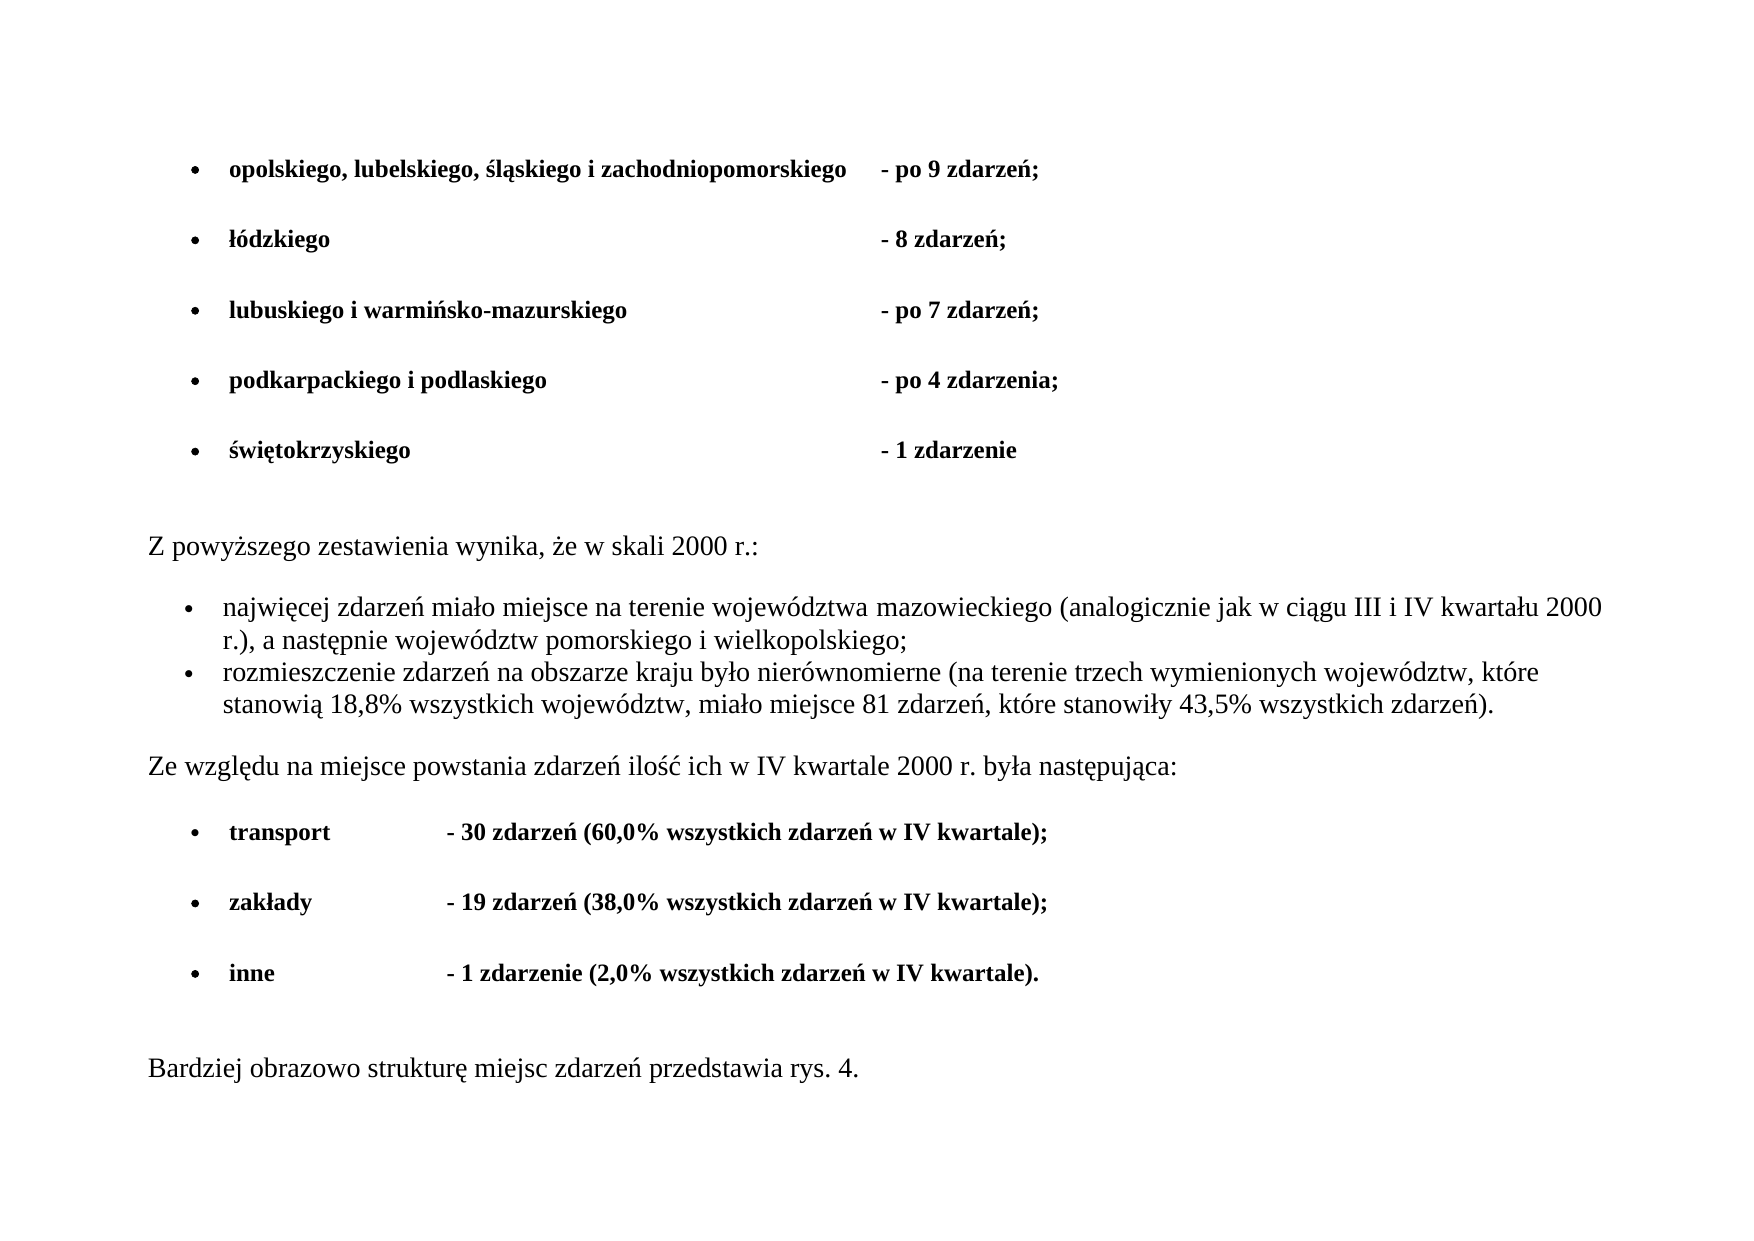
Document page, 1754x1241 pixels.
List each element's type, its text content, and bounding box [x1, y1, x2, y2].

table_cell - 1 zdarzenie [874, 429, 1091, 500]
table_header - 30 zdarzeń (60,0% wszystkich zdarzeń w IV kwartale); [440, 811, 1091, 881]
table_cell - 8 zdarzeń; [874, 218, 1091, 288]
text Ze względu na miejsce powstania zdarzeń ilość ich w IV kwartale 2000 r. była następująca: [148, 749, 1606, 782]
list najwięcej zdarzeń miało miejsce na terenie województwa mazowieckiego (analogicznie jak w ciągu III i IV kwartału 2000 r.), a następnie województw pomorskiego i wielkopolskiego; [185, 590, 1606, 655]
table_cell - po 9 zdarzeń; [874, 148, 1091, 218]
table_cell - po 7 zdarzeń; [874, 289, 1091, 359]
text Bardziej obrazowo strukturę miejsc zdarzeń przedstawia rys. 4. [148, 1051, 1606, 1083]
table_cell - 1 zdarzenie (2,0% wszystkich zdarzeń w IV kwartale). [440, 952, 1091, 1022]
table_cell zakłady [148, 881, 440, 952]
table_cell lubuskiego i warmińsko-mazurskiego [148, 289, 874, 359]
text Z powyższego zestawienia wynika, że w skali 2000 r.: [148, 529, 1606, 561]
table_cell podkarpackiego i podlaskiego [148, 359, 874, 429]
table_cell inne [148, 952, 440, 1022]
table_header transport [148, 811, 440, 881]
list rozmieszczenie zdarzeń na obszarze kraju było nierównomierne (na terenie trzech wymienionych województw, które stanowią 18,8% wszystkich województw, miało miejsce 81 zdarzeń, które stanowiły 43,5% wszystkich zdarzeń). [185, 655, 1606, 720]
table_cell świętokrzyskiego [148, 429, 874, 500]
table_cell opolskiego, lubelskiego, śląskiego i zachodniopomorskiego [148, 148, 874, 218]
table_cell łódzkiego [148, 218, 874, 288]
table_cell - po 4 zdarzenia; [874, 359, 1091, 429]
table_cell - 19 zdarzeń (38,0% wszystkich zdarzeń w IV kwartale); [440, 881, 1091, 952]
